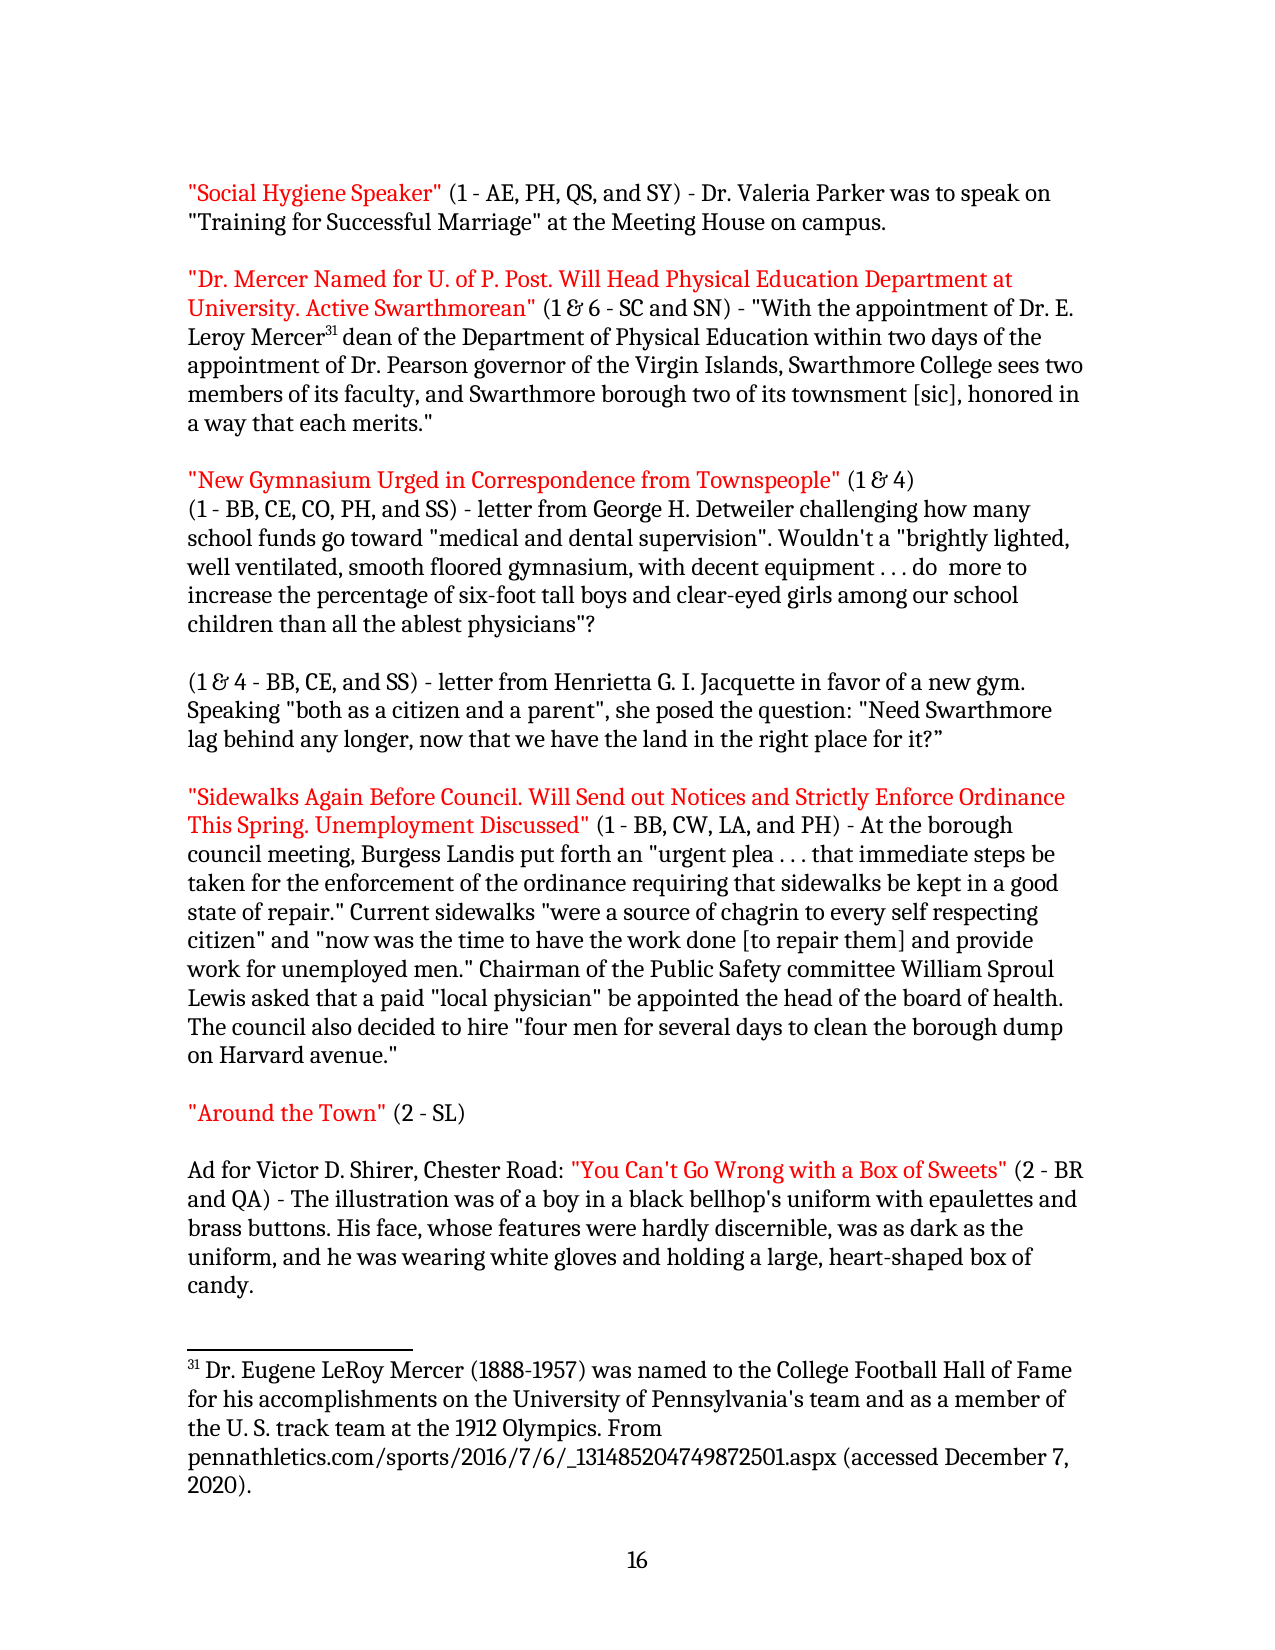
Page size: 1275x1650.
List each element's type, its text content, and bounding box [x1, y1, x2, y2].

text "New Gymnasium Urged in Correspondence from Townspeople" (1 & 4) [187, 466, 1087, 495]
text (1 & 4 - BB, CE, and SS) - letter from Henrietta G. I. Jacquette in favor of a new gym. Speaking "both as a citizen and a parent", she posed the question: "Need Swarthmore lag behind any longer, now that we have the land in the right place for it?” [187, 667, 1087, 754]
text "Social Hygiene Speaker" (1 - AE, PH, QS, and SY) - Dr. Valeria Parker was to speak on "Training for Successful Marriage" at the Meeting House on campus. [187, 179, 1087, 236]
text "Sidewalks Again Before Council. Will Send out Notices and Strictly Enforce Ordinance This Spring. Unemployment Discussed" (1 - BB, CW, LA, and PH) - At the borough council meeting, Burgess Landis put forth an "urgent plea . . . that immediate steps be taken for the enforcement of the ordinance requiring that sidewalks be kept in a good state of repair." Current sidewalks "were a source of chagrin to every self respecting citizen" and "now was the time to have the work done [to repair them] and provide work for unemployed men." Chairman of the Public Safety committee William Sproul Lewis asked that a paid "local physician" be appointed the head of the board of health. The council also decided to hire "four men for several days to clean the borough dump on Harvard avenue." [187, 782, 1087, 1070]
text "Dr. Mercer Named for U. of P. Post. Will Head Physical Education Department at University. Active Swarthmorean" (1 & 6 - SC and SN) - "With the appointment of Dr. E. Leroy Mercer dean of the Department of Physical Education within two days of the appointment of Dr. Pearson governor of the Virgin Islands, Swarthmore College sees two members of its faculty, and Swarthmore borough two of its townsment [sic], honored in a way that each merits." [187, 265, 1087, 437]
text (1 - BB, CE, CO, PH, and SS) - letter from George H. Detweiler challenging how many school funds go toward "medical and dental supervision". Wouldn't a "brightly lighted, well ventilated, smooth floored gymnasium, with decent equipment . . . do more to increase the percentage of six-foot tall boys and clear-eyed girls among our school children than all the ablest physicians"? [187, 495, 1087, 639]
text "Around the Town" (2 - SL) [187, 1099, 1087, 1127]
text Ad for Victor D. Shirer, Chester Road: "You Can't Go Wrong with a Box of Sweets" (2 - BR and QA) - The illustration was of a boy in a black bellhop's uniform with epaulettes and brass buttons. His face, whose features were hardly discernible, was as dark as the uniform, and he was wearing white gloves and holding a large, heart-shaped box of candy. [187, 1156, 1087, 1300]
